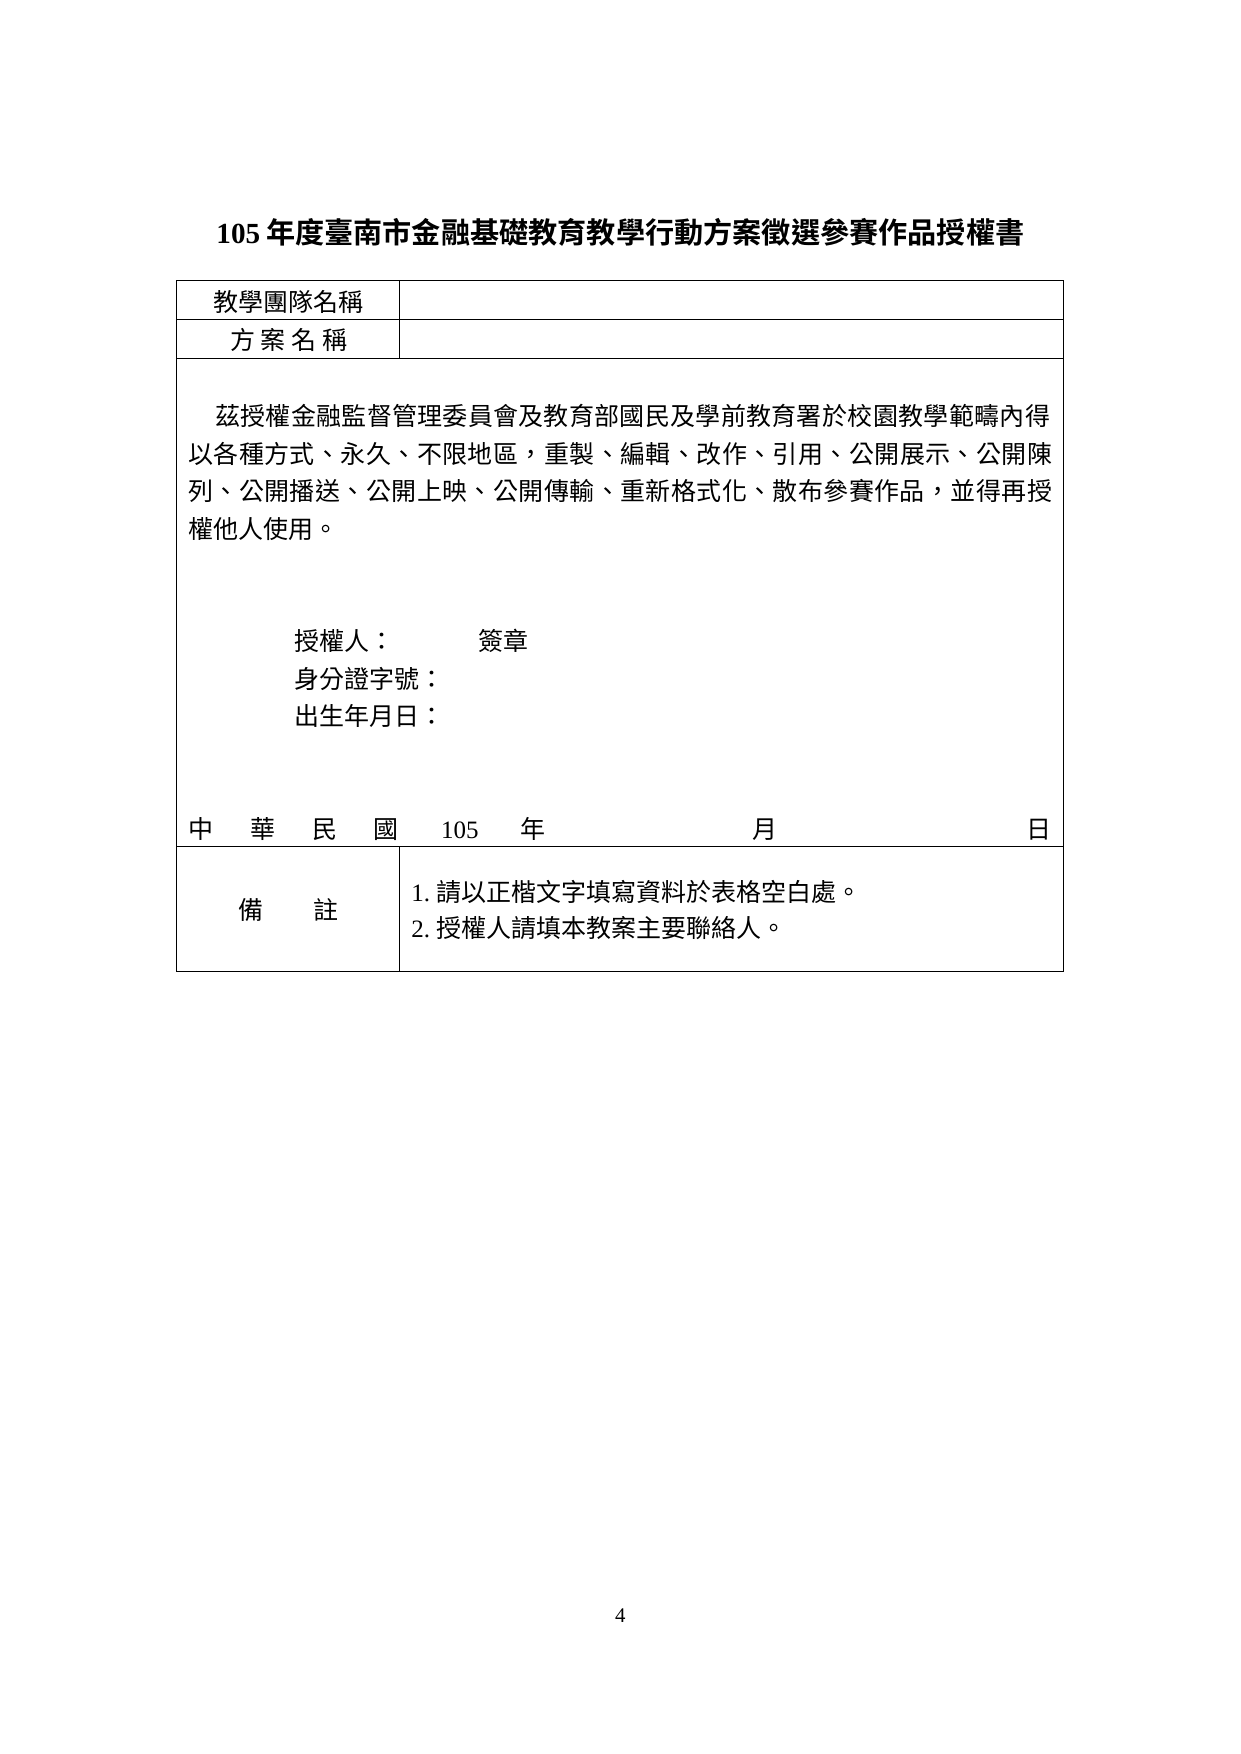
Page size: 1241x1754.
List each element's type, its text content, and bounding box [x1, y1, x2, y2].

table_header [400, 281, 1063, 319]
table_header 教學團隊名稱 [177, 281, 399, 319]
text 105年度臺南市金融基礎教育教學行動方案徵選參賽作品授權書 [106, 209, 1134, 252]
table_cell 方 案 名 稱 [177, 320, 399, 357]
table_cell [400, 320, 1063, 357]
table_cell 1. 請以正楷文字填寫資料於表格空白處。 2. 授權人請填本教案主要聯絡人。 [400, 847, 1063, 971]
table_cell 備 註 [177, 847, 399, 971]
table_cell 茲授權金融監督管理委員會及教育部國民及學前教育署於校園教學範疇內得以各種方式、永久、不限地區，重製、編輯、改作、引用、公開展示、公開陳列、公開播送、公開上映、公開傳輸、重新格式化、散布參賽作品，並得再授權他人使用。 授權人： 簽章 身分證字號： 出生年月日： 中華民國105年 月 日 [177, 359, 1063, 846]
